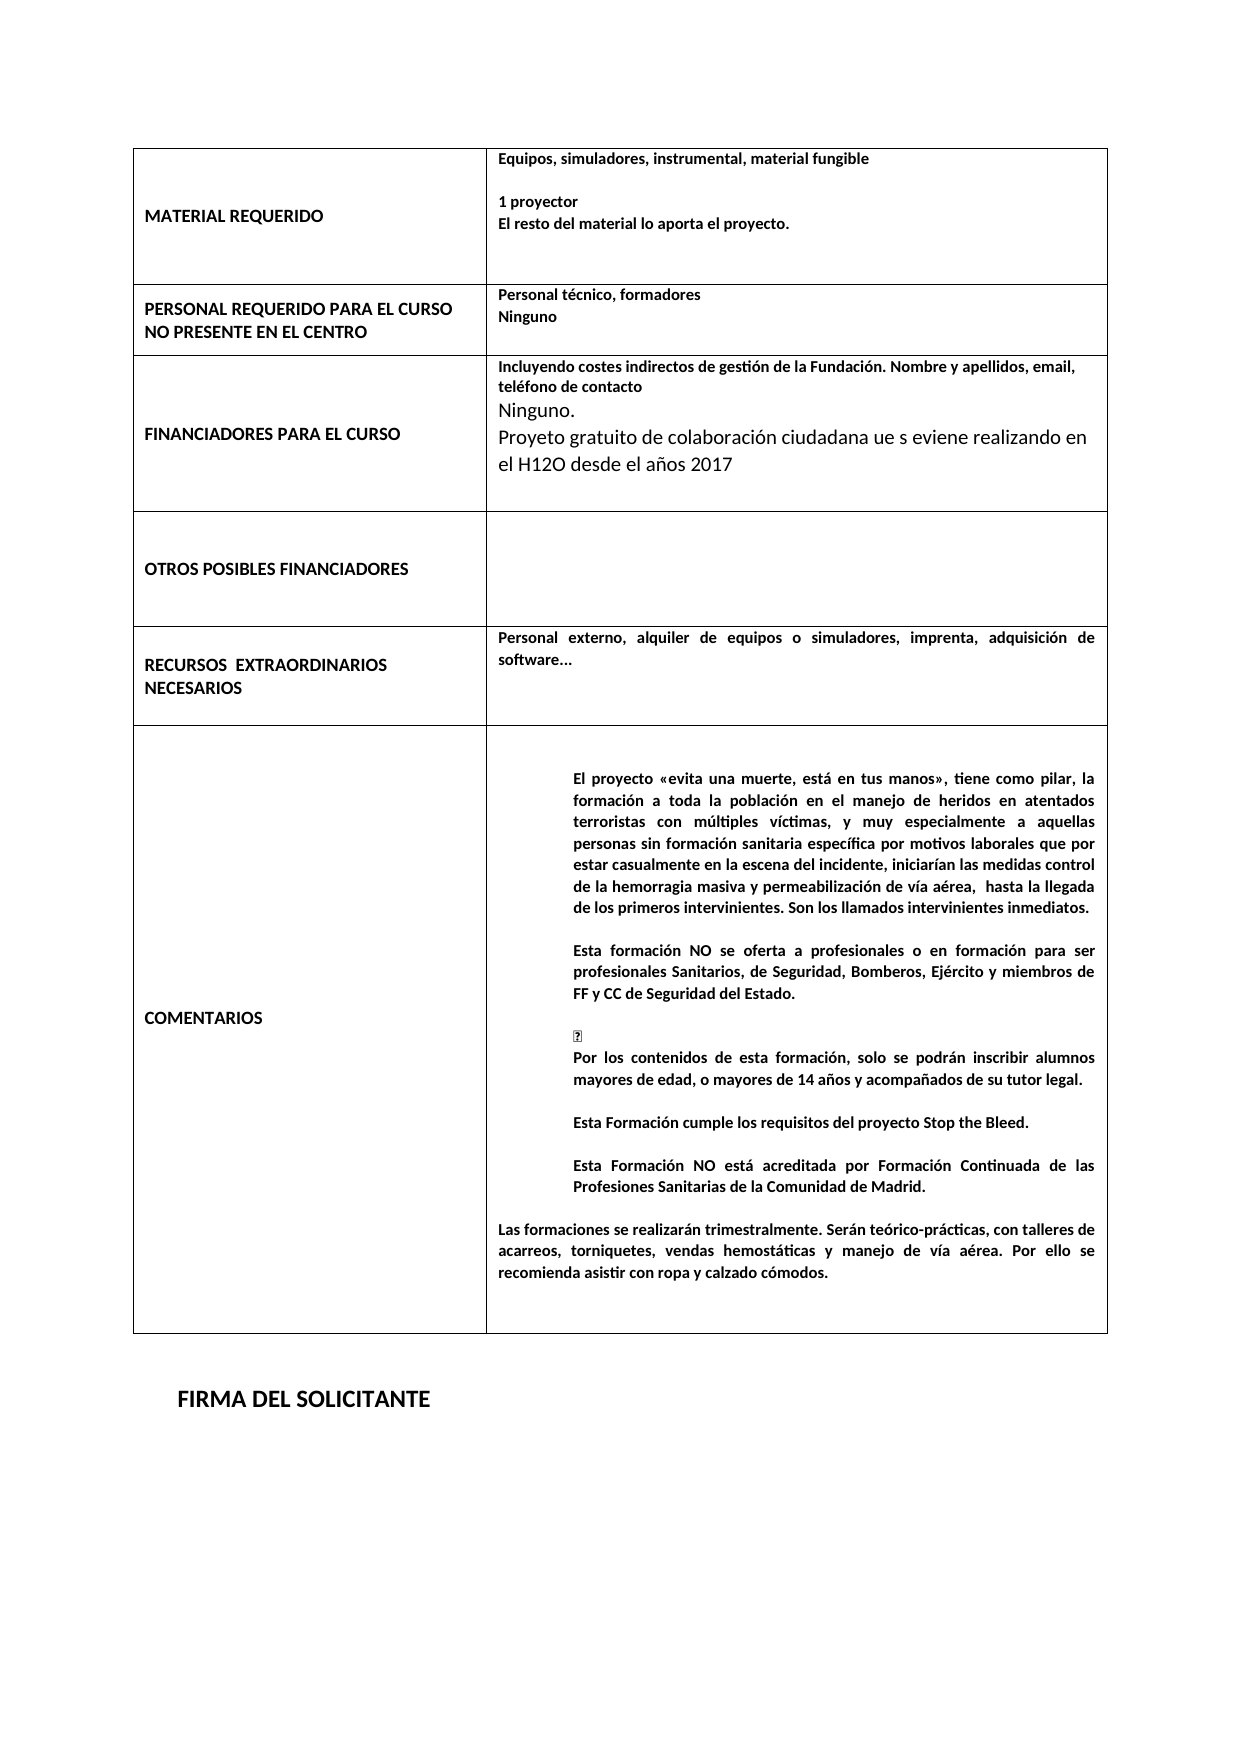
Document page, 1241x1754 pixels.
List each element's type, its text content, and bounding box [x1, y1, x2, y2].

table_cell Personal técnico, formadores Ninguno [487, 285, 1107, 355]
table_cell Personal externo, alquiler de equipos o simuladores, imprenta, adquisición de software... [487, 627, 1107, 725]
table_cell PERSONAL REQUERIDO PARA EL CURSO NO PRESENTE EN EL CENTRO [134, 285, 486, 355]
text FIRMA DEL SOLICITANTE [177, 1383, 1063, 1414]
table_cell El proyecto «evita una muerte, está en tus manos», tiene como pilar, la formación a toda la población en el manejo de heridos en atentados terroristas con múltiples víctimas, y muy especialmente a aquellas personas sin formación sanitaria específica por motivos laborales que por estar casualmente en la escena del incidente, iniciarían las medidas control de la hemorragia masiva y permeabilización de vía aérea, hasta la llegada de los primeros intervinientes. Son los llamados intervinientes inmediatos. Esta formación NO se oferta a profesionales o en formación para ser profesionales Sanitarios, de Seguridad, Bomberos, Ejército y miembros de FF y CC de Seguridad del Estado.  Por los contenidos de esta formación, solo se podrán inscribir alumnos mayores de edad, o mayores de 14 años y acompañados de su tutor legal. Esta Formación cumple los requisitos del proyecto Stop the Bleed. Esta Formación NO está acreditada por Formación Continuada de las Profesiones Sanitarias de la Comunidad de Madrid. Las formaciones se realizarán trimestralmente. Serán teórico-prácticas, con talleres de acarreos, torniquetes, vendas hemostáticas y manejo de vía aérea. Por ello se recomienda asistir con ropa y calzado cómodos. [487, 726, 1107, 1333]
table_cell MATERIAL REQUERIDO [134, 149, 486, 284]
table_cell Incluyendo costes indirectos de gestión de la Fundación. Nombre y apellidos, email, teléfono de contacto Ninguno. Proyeto gratuito de colaboración ciudadana ue s eviene realizando en el H12O desde el años 2017 [487, 356, 1107, 511]
table_cell COMENTARIOS [134, 726, 486, 1333]
table_cell FINANCIADORES PARA EL CURSO [134, 356, 486, 511]
table_cell RECURSOS EXTRAORDINARIOS NECESARIOS [134, 627, 486, 725]
table_cell [487, 512, 1107, 626]
table_cell OTROS POSIBLES FINANCIADORES [134, 512, 486, 626]
table_cell Equipos, simuladores, instrumental, material fungible 1 proyector El resto del material lo aporta el proyecto. [487, 149, 1107, 284]
